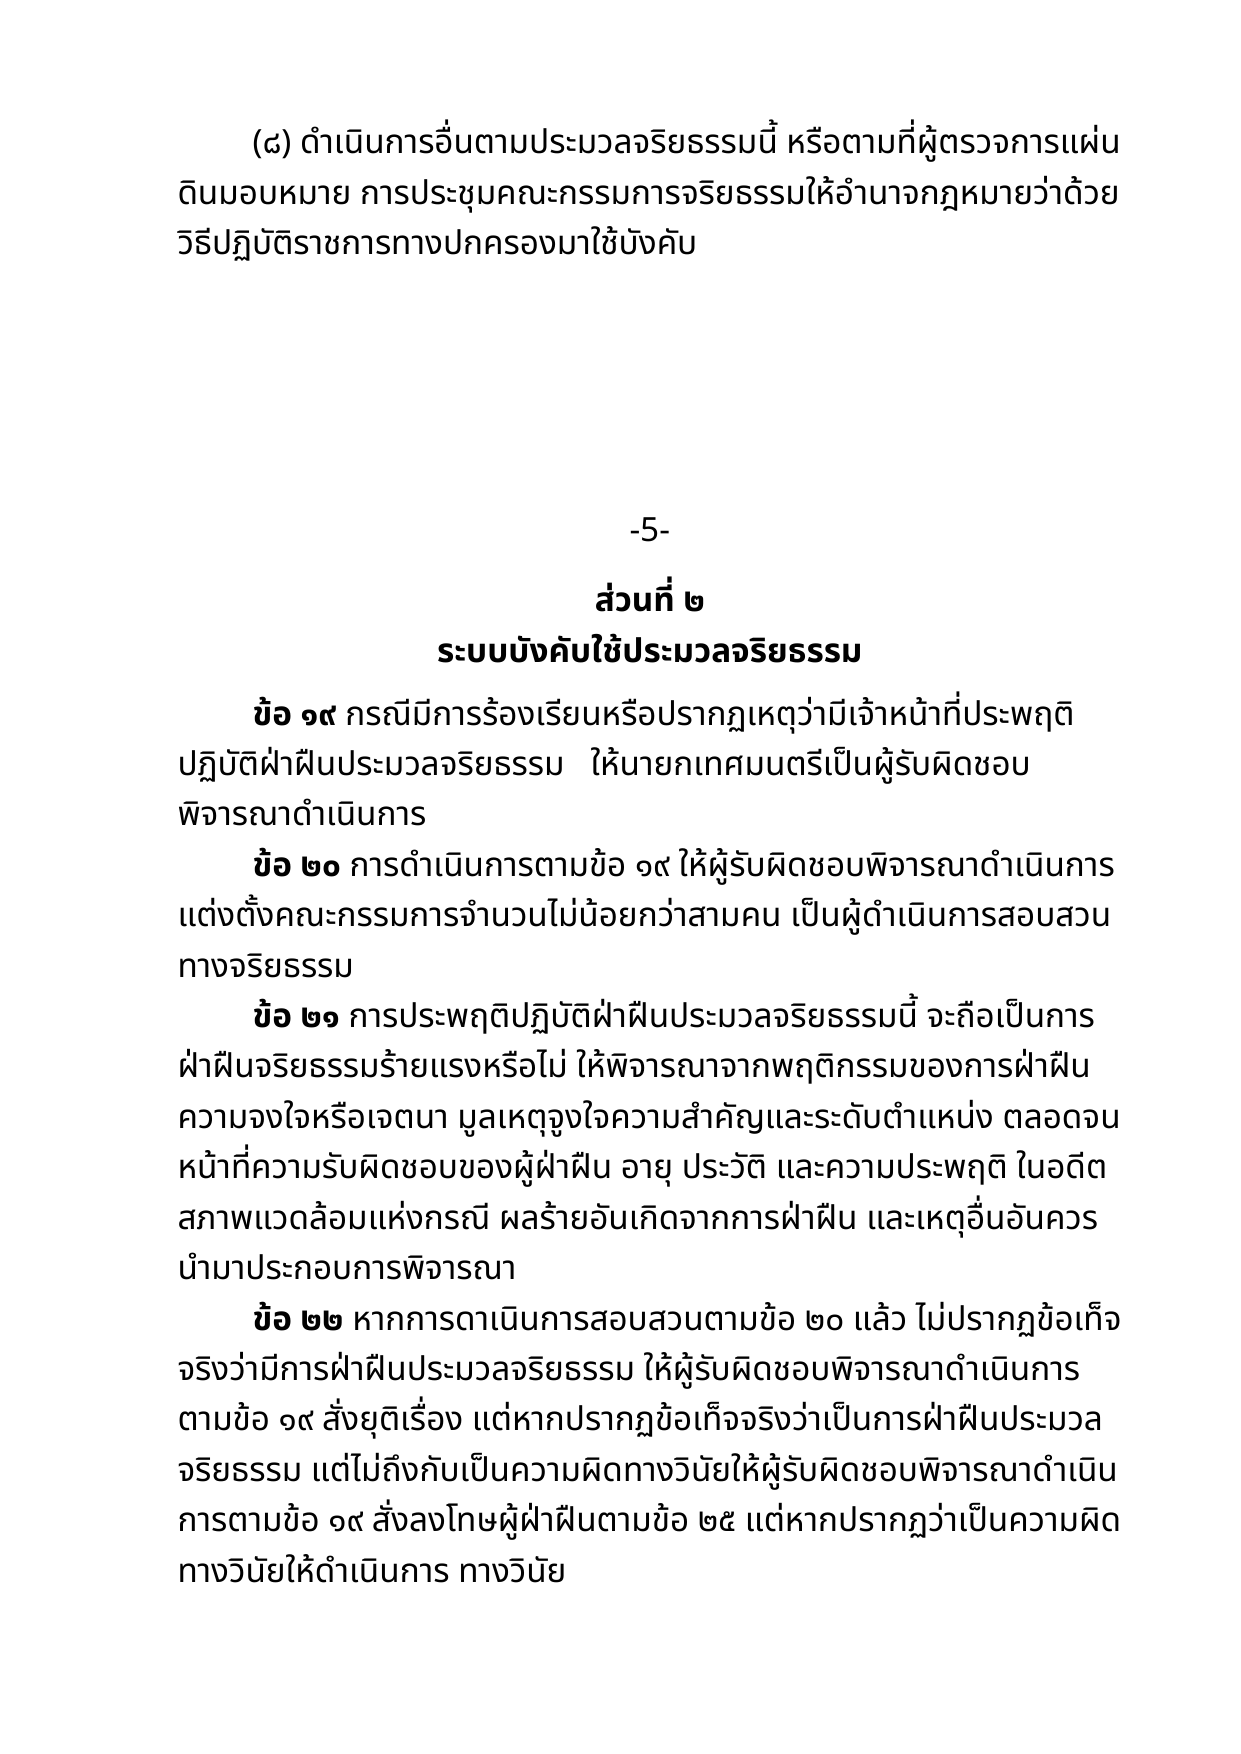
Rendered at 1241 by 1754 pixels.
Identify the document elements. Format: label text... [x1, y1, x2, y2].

text (๘) ดำเนินการอื่นตามประมวลจริยธรรมนี้ หรือตามที่ผู้ตรวจการแผ่นดินมอบหมาย การประชุมคณะกรรมการจริยธรรมให้อำนาจกฎหมายว่าด้วยวิธีปฏิบัติราชการทางปกครองมาใช้บังคับ [177, 118, 1122, 269]
text ข้อ ๑๙ กรณีมีการร้องเรียนหรือปรากฏเหตุว่ามีเจ้าหน้าที่ประพฤติปฏิบัติฝ่าฝืนประมวลจริยธรรม ให้นายกเทศมนตรีเป็นผู้รับผิดชอบพิจารณาดำเนินการ [177, 689, 1122, 841]
text ข้อ ๒๒ หากการดาเนินการสอบสวนตามข้อ ๒๐ แล้ว ไม่ปรากฏข้อเท็จจริงว่ามีการฝ่าฝืนประมวลจริยธรรม ให้ผู้รับผิดชอบพิจารณาดำเนินการตามข้อ ๑๙ สั่งยุติเรื่อง แต่หากปรากฏข้อเท็จจริงว่าเป็นการฝ่าฝืนประมวลจริยธรรม แต่ไม่ถึงกับเป็นความผิดทางวินัยให้ผู้รับผิดชอบพิจารณาดำเนินการตามข้อ ๑๙ สั่งลงโทษผู้ฝ่าฝืนตามข้อ ๒๕ แต่หากปรากฏว่าเป็นความผิดทางวินัยให้ดำเนินการ ทางวินัย [177, 1294, 1122, 1597]
text ส่วนที่ ๒ [177, 576, 1122, 627]
text -5- [177, 506, 1122, 551]
text ข้อ ๒๑ การประพฤติปฏิบัติฝ่าฝืนประมวลจริยธรรมนี้ จะถือเป็นการฝ่าฝืนจริยธรรมร้ายแรงหรือไม่ ให้พิจารณาจากพฤติกรรมของการฝ่าฝืน ความจงใจหรือเจตนา มูลเหตุจูงใจความสำคัญและระดับตำแหน่ง ตลอดจนหน้าที่ความรับผิดชอบของผู้ฝ่าฝืน อายุ ประวัติ และความประพฤติ ในอดีต สภาพแวดล้อมแห่งกรณี ผลร้ายอันเกิดจากการฝ่าฝืน และเหตุอื่นอันควรนำมาประกอบการพิจารณา [177, 992, 1122, 1294]
text ระบบบังคับใช้ประมวลจริยธรรม [177, 627, 1122, 677]
text ข้อ ๒๐ การดำเนินการตามข้อ ๑๙ ให้ผู้รับผิดชอบพิจารณาดำเนินการแต่งตั้งคณะกรรมการจำนวนไม่น้อยกว่าสามคน เป็นผู้ดำเนินการสอบสวนทางจริยธรรม [177, 841, 1122, 992]
